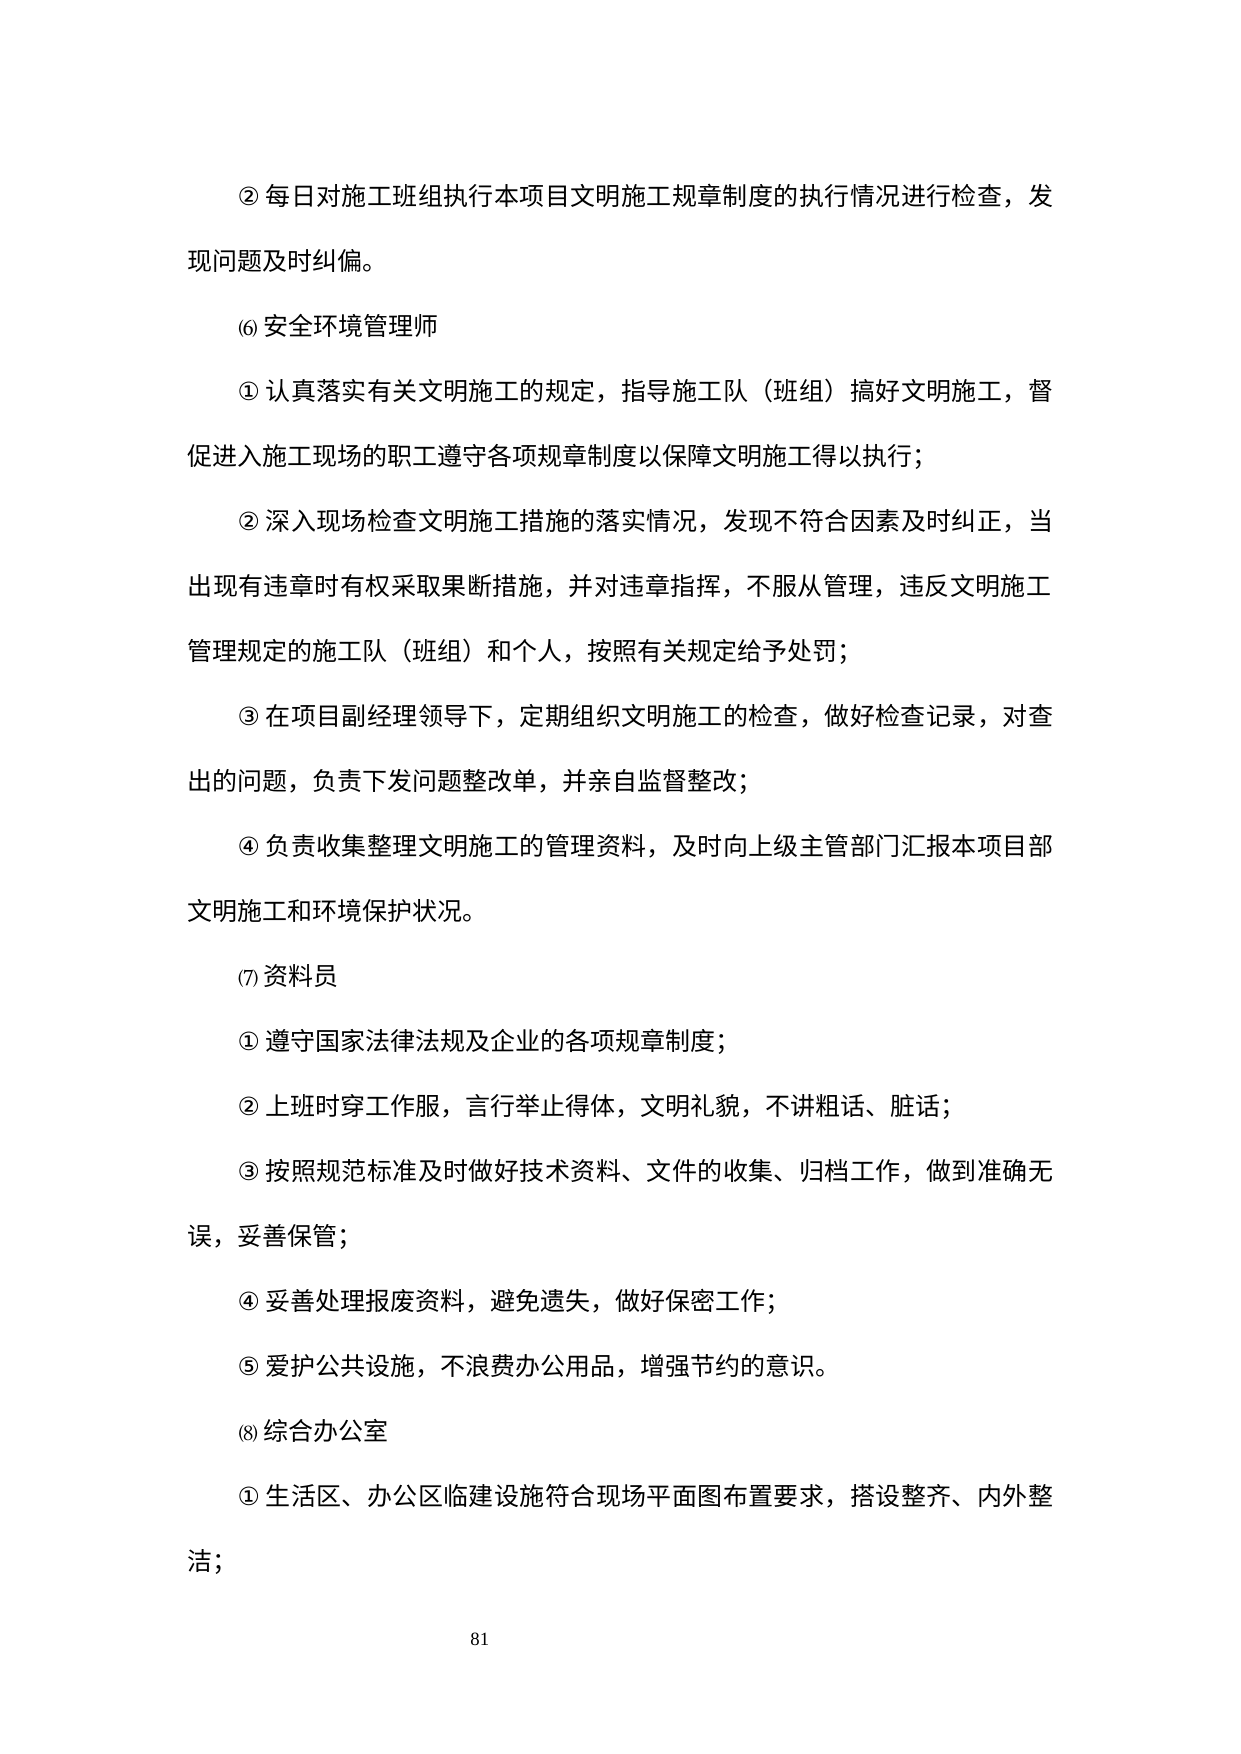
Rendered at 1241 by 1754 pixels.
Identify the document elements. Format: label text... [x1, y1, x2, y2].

text ⑹安全环境管理师 [187, 292, 1053, 357]
text ⑺资料员 [187, 942, 1053, 1007]
text ①遵守国家法律法规及企业的各项规章制度； [187, 1007, 1053, 1072]
text ②深入现场检查文明施工措施的落实情况，发现不符合因素及时纠正，当出现有违章时有权采取果断措施，并对违章指挥，不服从管理，违反文明施工管理规定的施工队（班组）和个人，按照有关规定给予处罚； [187, 487, 1053, 682]
text ⑤爱护公共设施，不浪费办公用品，增强节约的意识。 [187, 1332, 1053, 1397]
text ①生活区、办公区临建设施符合现场平面图布置要求，搭设整齐、内外整洁； [187, 1462, 1053, 1592]
text ②上班时穿工作服，言行举止得体，文明礼貌，不讲粗话、脏话； [187, 1072, 1053, 1137]
text ⑻综合办公室 [187, 1397, 1053, 1462]
text ④妥善处理报废资料，避免遗失，做好保密工作； [187, 1267, 1053, 1332]
text ②每日对施工班组执行本项目文明施工规章制度的执行情况进行检查，发现问题及时纠偏。 [187, 162, 1053, 292]
text ③按照规范标准及时做好技术资料、文件的收集、归档工作，做到准确无误，妥善保管； [187, 1137, 1053, 1267]
text ①认真落实有关文明施工的规定，指导施工队（班组）搞好文明施工，督促进入施工现场的职工遵守各项规章制度以保障文明施工得以执行； [187, 357, 1053, 487]
text ③在项目副经理领导下，定期组织文明施工的检查，做好检查记录，对查出的问题，负责下发问题整改单，并亲自监督整改； [187, 682, 1053, 812]
text ④负责收集整理文明施工的管理资料，及时向上级主管部门汇报本项目部文明施工和环境保护状况。 [187, 812, 1053, 942]
